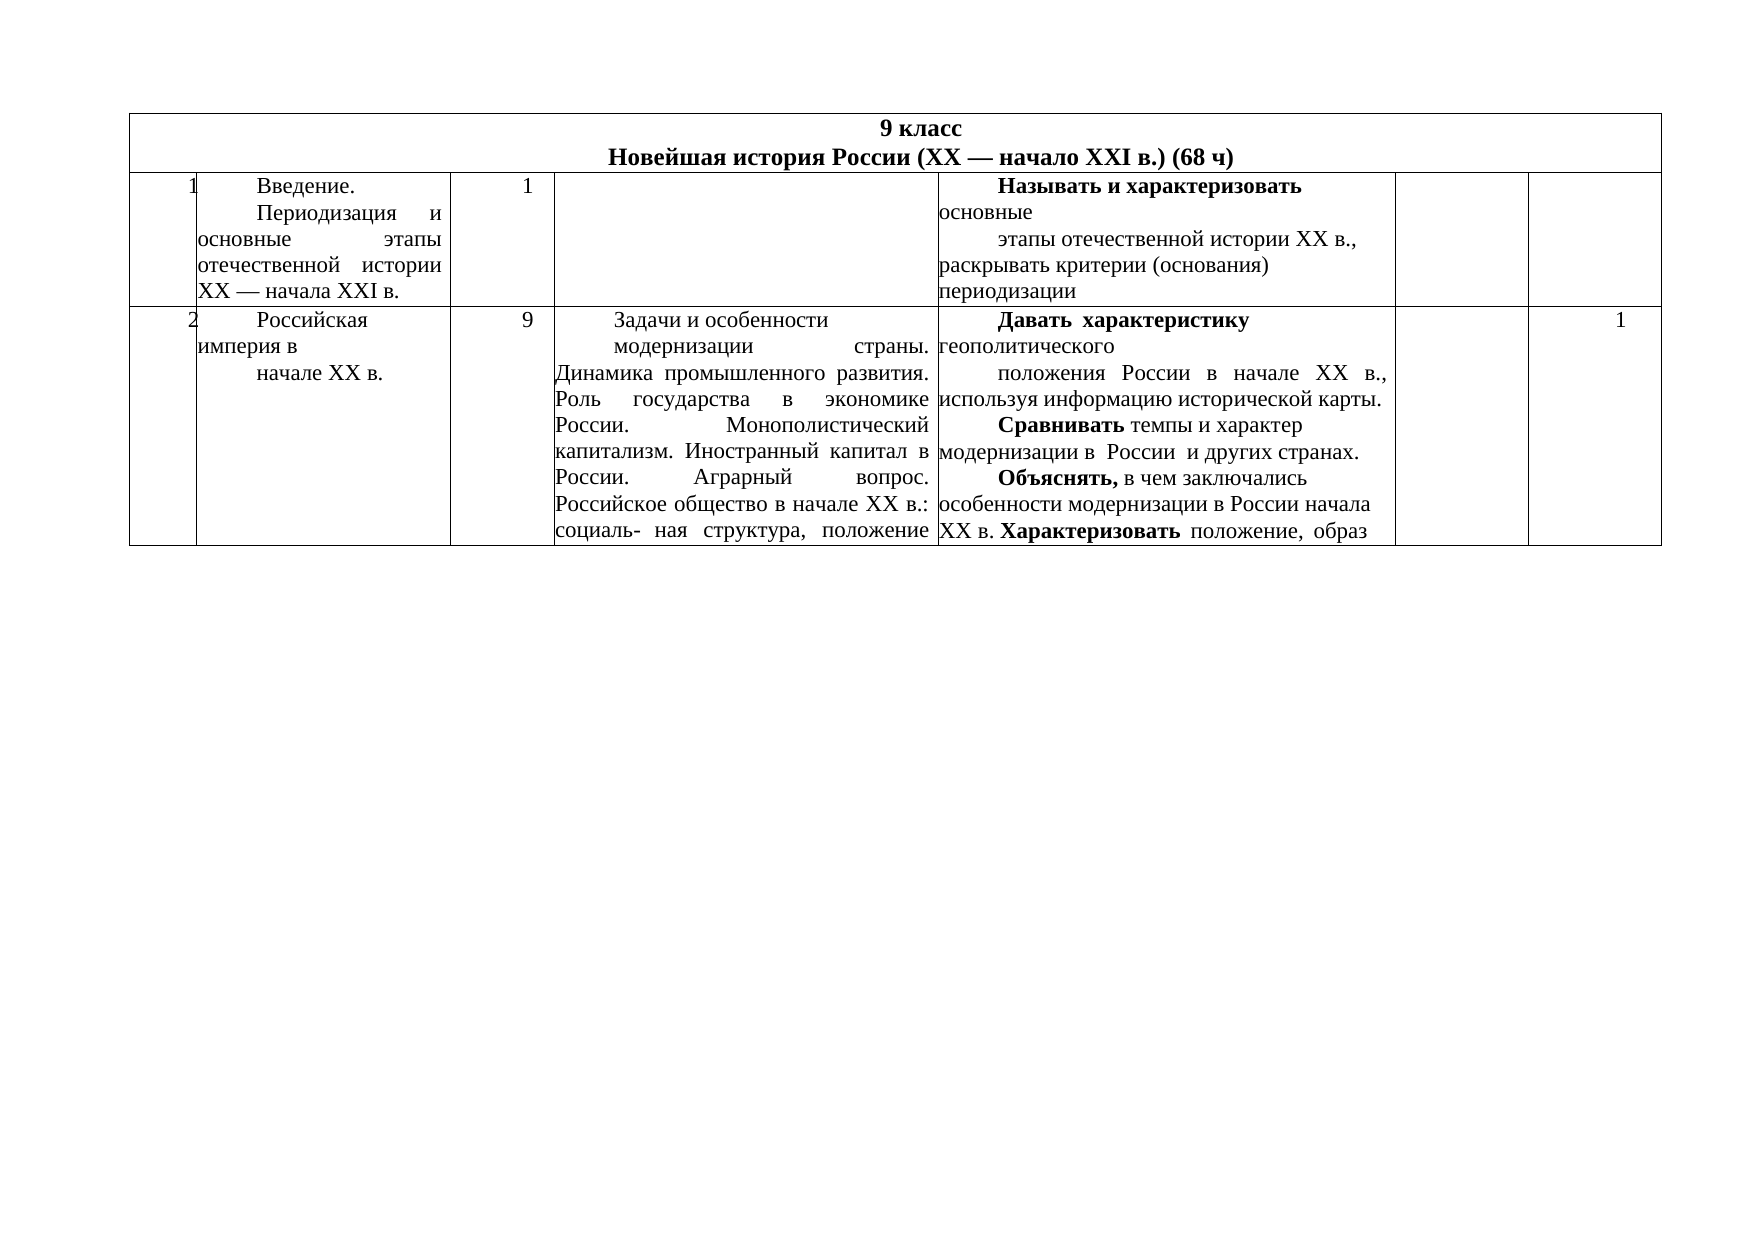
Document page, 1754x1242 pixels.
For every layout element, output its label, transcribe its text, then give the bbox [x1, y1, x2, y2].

table_cell 9 [451, 307, 554, 544]
table_cell 1 [130, 173, 196, 306]
table_cell 1 [1529, 307, 1661, 544]
table_cell [1396, 307, 1528, 544]
table_cell Введение. Периодизация и основные этапы отечественной истории XX — начала XXI в. [197, 173, 450, 306]
table_cell [555, 173, 938, 306]
table_header 9 класс Новейшая история России (XX — начало XXI в.) (68 ч) [130, 114, 1661, 172]
table_cell [1396, 173, 1528, 306]
table_cell Российская империя в начале XX в. [197, 307, 450, 544]
table_cell [1529, 173, 1661, 306]
table_cell 1 [451, 173, 554, 306]
table_cell 2 [130, 307, 196, 544]
table_cell Давать характеристику геополитического положения России в начале XX в., используя информацию исторической карты. Сравнивать темпы и характер модернизации в России и других странах. Объяснять, в чем заключались особенности модернизации в России начала XX в. Характеризовать положение, образ жизни [939, 307, 1395, 544]
table_cell Задачи и особенности модернизации страны. Динамика промышленного развития. Роль государства в экономике России. Монополистический капитализм. Иностранный капитал в России. Аграрный вопрос. Российское общество в начале XX в.: социаль- ная структура, положение основных [555, 307, 938, 544]
table_cell Называть и характеризовать основные этапы отечественной истории XX в., раскрывать критерии (основания) периодизации [939, 173, 1395, 306]
